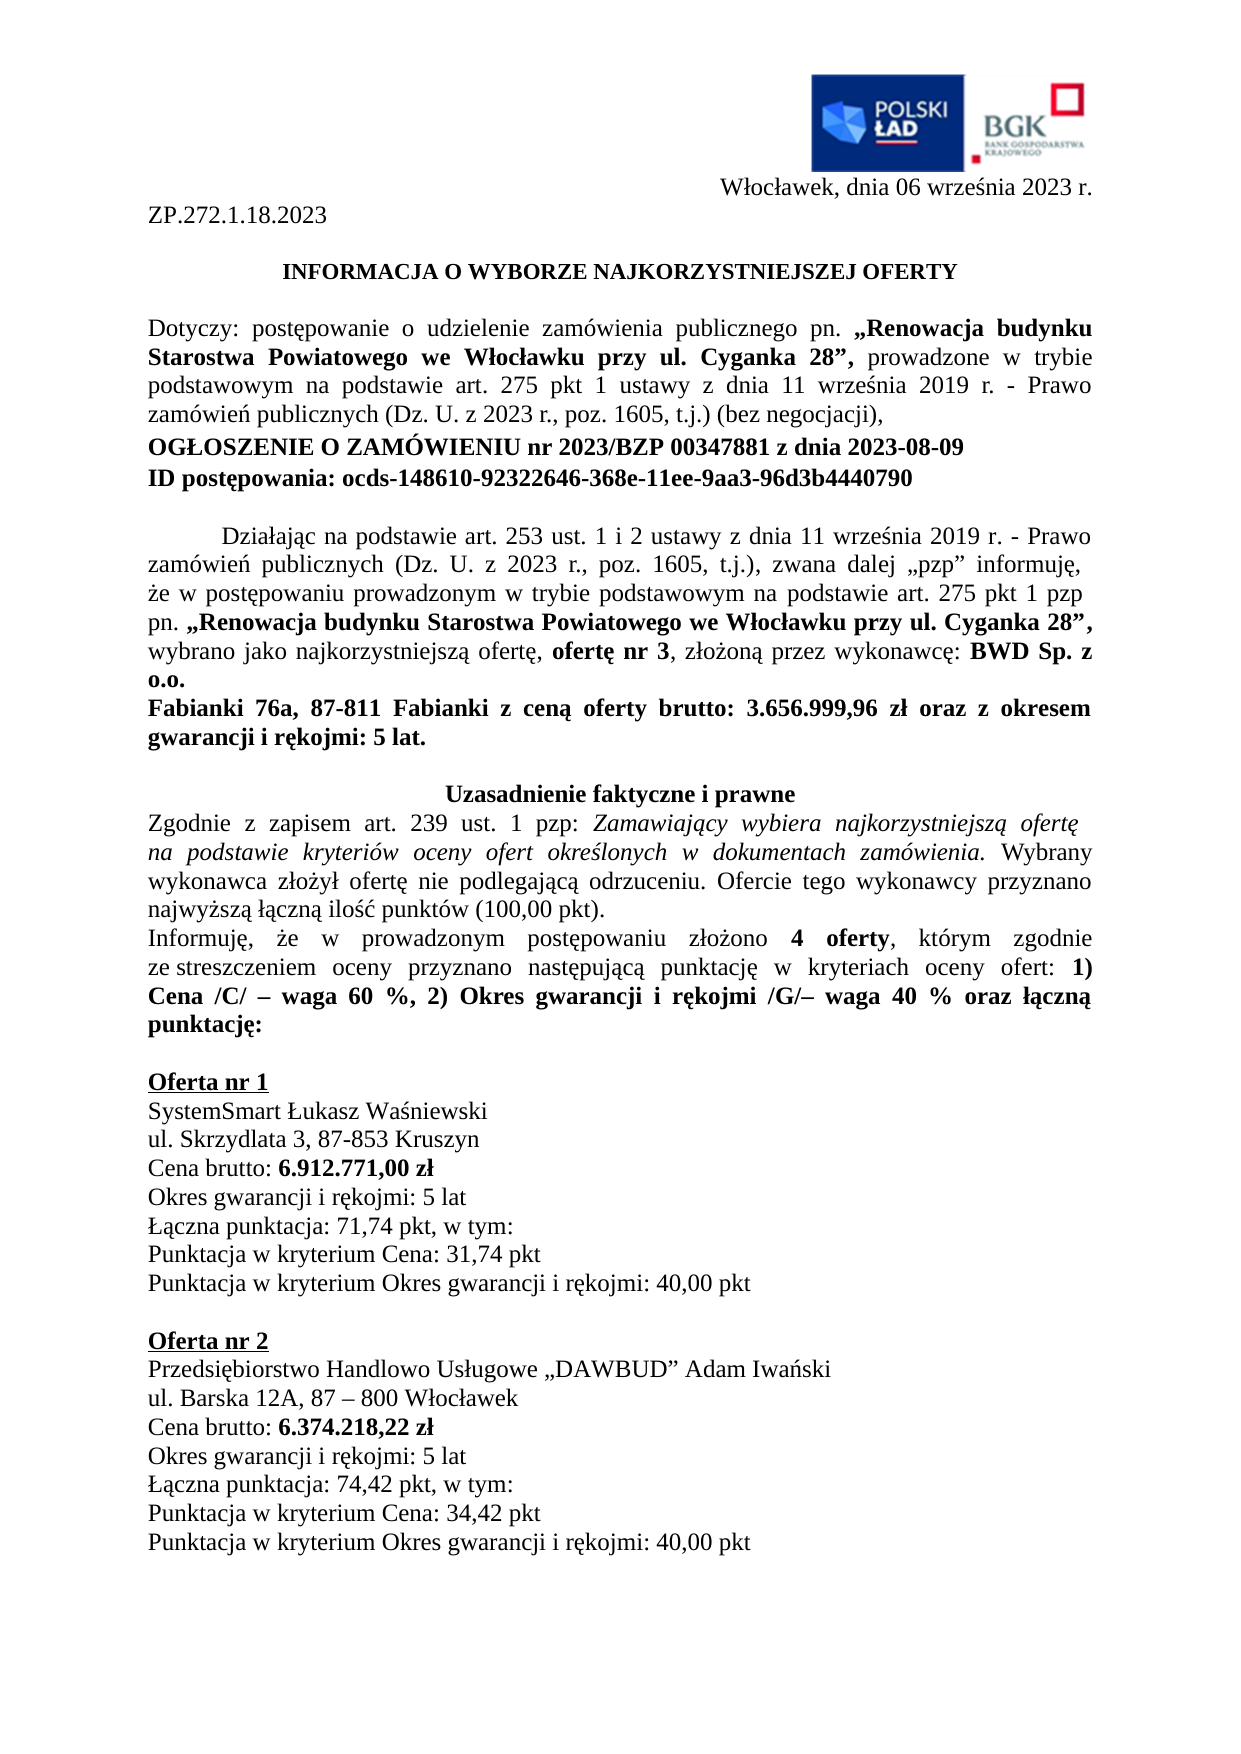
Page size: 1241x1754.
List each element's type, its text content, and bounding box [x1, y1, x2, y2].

text ID postępowania: ocds-148610-92322646-368e-11ee-9aa3-96d3b4440790 [148, 463, 1093, 492]
text Łączna punktacja: 74,42 pkt, w tym: [148, 1469, 1093, 1498]
text Oferta nr 2 [148, 1326, 1093, 1354]
text Punktacja w kryterium Okres gwarancji i rękojmi: 40,00 pkt [148, 1527, 1093, 1556]
text ul. Barska 12A, 87 – 800 Włocławek [148, 1383, 1093, 1412]
text Działając na podstawie art. 253 ust. 1 i 2 ustawy z dnia 11 września 2019 r. - Prawo zamówień publicznych (Dz. U. z 2023 r., poz. 1605, t.j.), zwana dalej „pzp” informuję, że w postępowaniu prowadzonym w trybie podstawowym na podstawie art. 275 pkt 1 pzp pn. „Renowacja budynku Starostwa Powiatowego we Włocławku przy ul. Cyganka 28”, wybrano jako najkorzystniejszą ofertę, ofertę nr 3, złożoną przez wykonawcę: BWD Sp. z o.o. [148, 521, 1093, 693]
text Przedsiębiorstwo Handlowo Usługowe „DAWBUD” Adam Iwański [148, 1354, 1093, 1383]
text Informuję, że w prowadzonym postępowaniu złożono 4 oferty, którym zgodnie ze streszczeniem oceny przyznano następującą punktację w kryteriach oceny ofert: 1) Cena /C/ – waga 60 %, 2) Okres gwarancji i rękojmi /G/– waga 40 % oraz łączną punktację: [148, 923, 1093, 1038]
text OGŁOSZENIE O ZAMÓWIENIU nr 2023/BZP 00347881 z dnia 2023-08-09 [148, 432, 1093, 461]
text Okres gwarancji i rękojmi: 5 lat [148, 1441, 1093, 1469]
text Punktacja w kryterium Okres gwarancji i rękojmi: 40,00 pkt [148, 1268, 1093, 1297]
picture [810, 73, 1092, 172]
text ul. Skrzydlata 3, 87-853 Kruszyn [148, 1124, 1093, 1153]
text Włocławek, dnia 06 września 2023 r. [148, 172, 1093, 201]
text Okres gwarancji i rękojmi: 5 lat [148, 1182, 1093, 1211]
text Zgodnie z zapisem art. 239 ust. 1 pzp: Zamawiający wybiera najkorzystniejszą ofertę na podstawie kryteriów oceny ofert określonych w dokumentach zamówienia. Wybrany wykonawca złożył ofertę nie podlegającą odrzuceniu. Ofercie tego wykonawcy przyznano najwyższą łączną ilość punktów (100,00 pkt). [148, 808, 1093, 923]
text Punktacja w kryterium Cena: 31,74 pkt [148, 1239, 1093, 1268]
text INFORMACJA O WYBORZE NAJKORZYSTNIEJSZEJ OFERTY [148, 258, 1093, 284]
text Cena brutto: 6.374.218,22 zł [148, 1412, 1093, 1441]
text Łączna punktacja: 71,74 pkt, w tym: [148, 1211, 1093, 1239]
text Uzasadnienie faktyczne i prawne [148, 779, 1093, 808]
text Dotyczy: postępowanie o udzielenie zamówienia publicznego pn. „Renowacja budynku Starostwa Powiatowego we Włocławku przy ul. Cyganka 28”, prowadzone w trybie podstawowym na podstawie art. 275 pkt 1 ustawy z dnia 11 września 2019 r. - Prawo zamówień publicznych (Dz. U. z 2023 r., poz. 1605, t.j.) (bez negocjacji), [148, 313, 1093, 428]
text Cena brutto: 6.912.771,00 zł [148, 1153, 1093, 1182]
text ZP.272.1.18.2023 [148, 201, 1093, 229]
text Fabianki 76a, 87-811 Fabianki z ceną oferty brutto: 3.656.999,96 zł oraz z okresem gwarancji i rękojmi: 5 lat. [148, 693, 1093, 751]
text Oferta nr 1 [148, 1067, 1093, 1096]
text SystemSmart Łukasz Waśniewski [148, 1096, 1093, 1124]
text Punktacja w kryterium Cena: 34,42 pkt [148, 1498, 1093, 1527]
